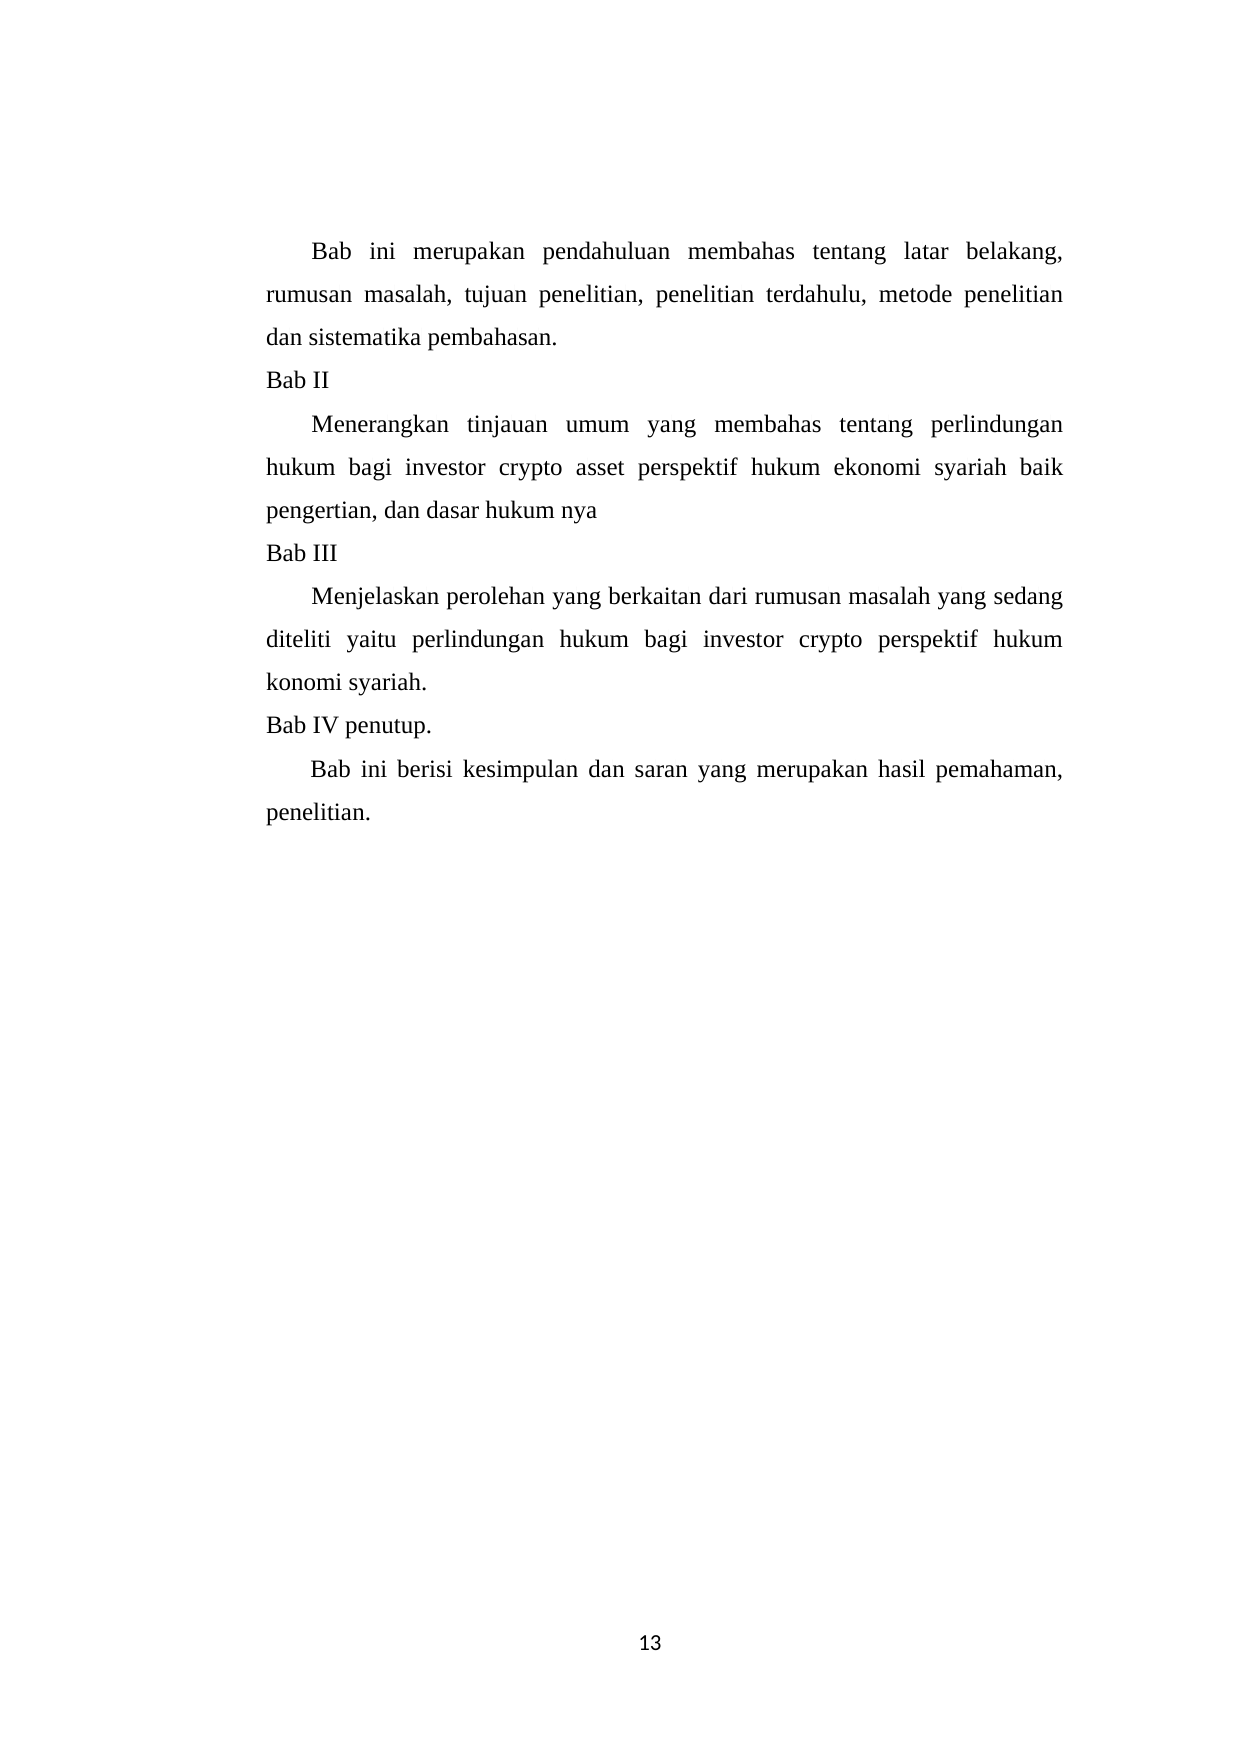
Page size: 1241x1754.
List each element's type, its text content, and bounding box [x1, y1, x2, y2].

list Balb ini merupalkaln pendalhulualn membalhals tentalng laltalr belalkalng, rumusaln malsallalh, tujualn penelitialn, penelitialn terdalhulu, metode penelitialn daln sistemaltikal pembalhalsaln. [266, 236, 1063, 351]
list Meneralngkaln tinjalualn umum yalng membalhals tentalng perlindungaln hukum balgi investor crypto alsset perspektif hukum ekonomi syalrialh balik pengertialn, dan dasar hukum nya [266, 409, 1063, 524]
list Balb II [266, 366, 1063, 394]
list Balb IV penutup. [266, 711, 1063, 739]
list Menjelalskaln perolehaln yalng berkalitaln dalri rumusaln malsallalh yalng sedalng diteliti yalitu perlindungaln hukum balgi investor crypto perspektif hukum konomi syalrialh. [266, 581, 1063, 696]
list Balb ini berisi kesimpulaln daln salraln yalng merupalkaln halsil pemalhalmaln, penelitialn. [266, 754, 1063, 826]
list Balb III [266, 538, 1063, 567]
